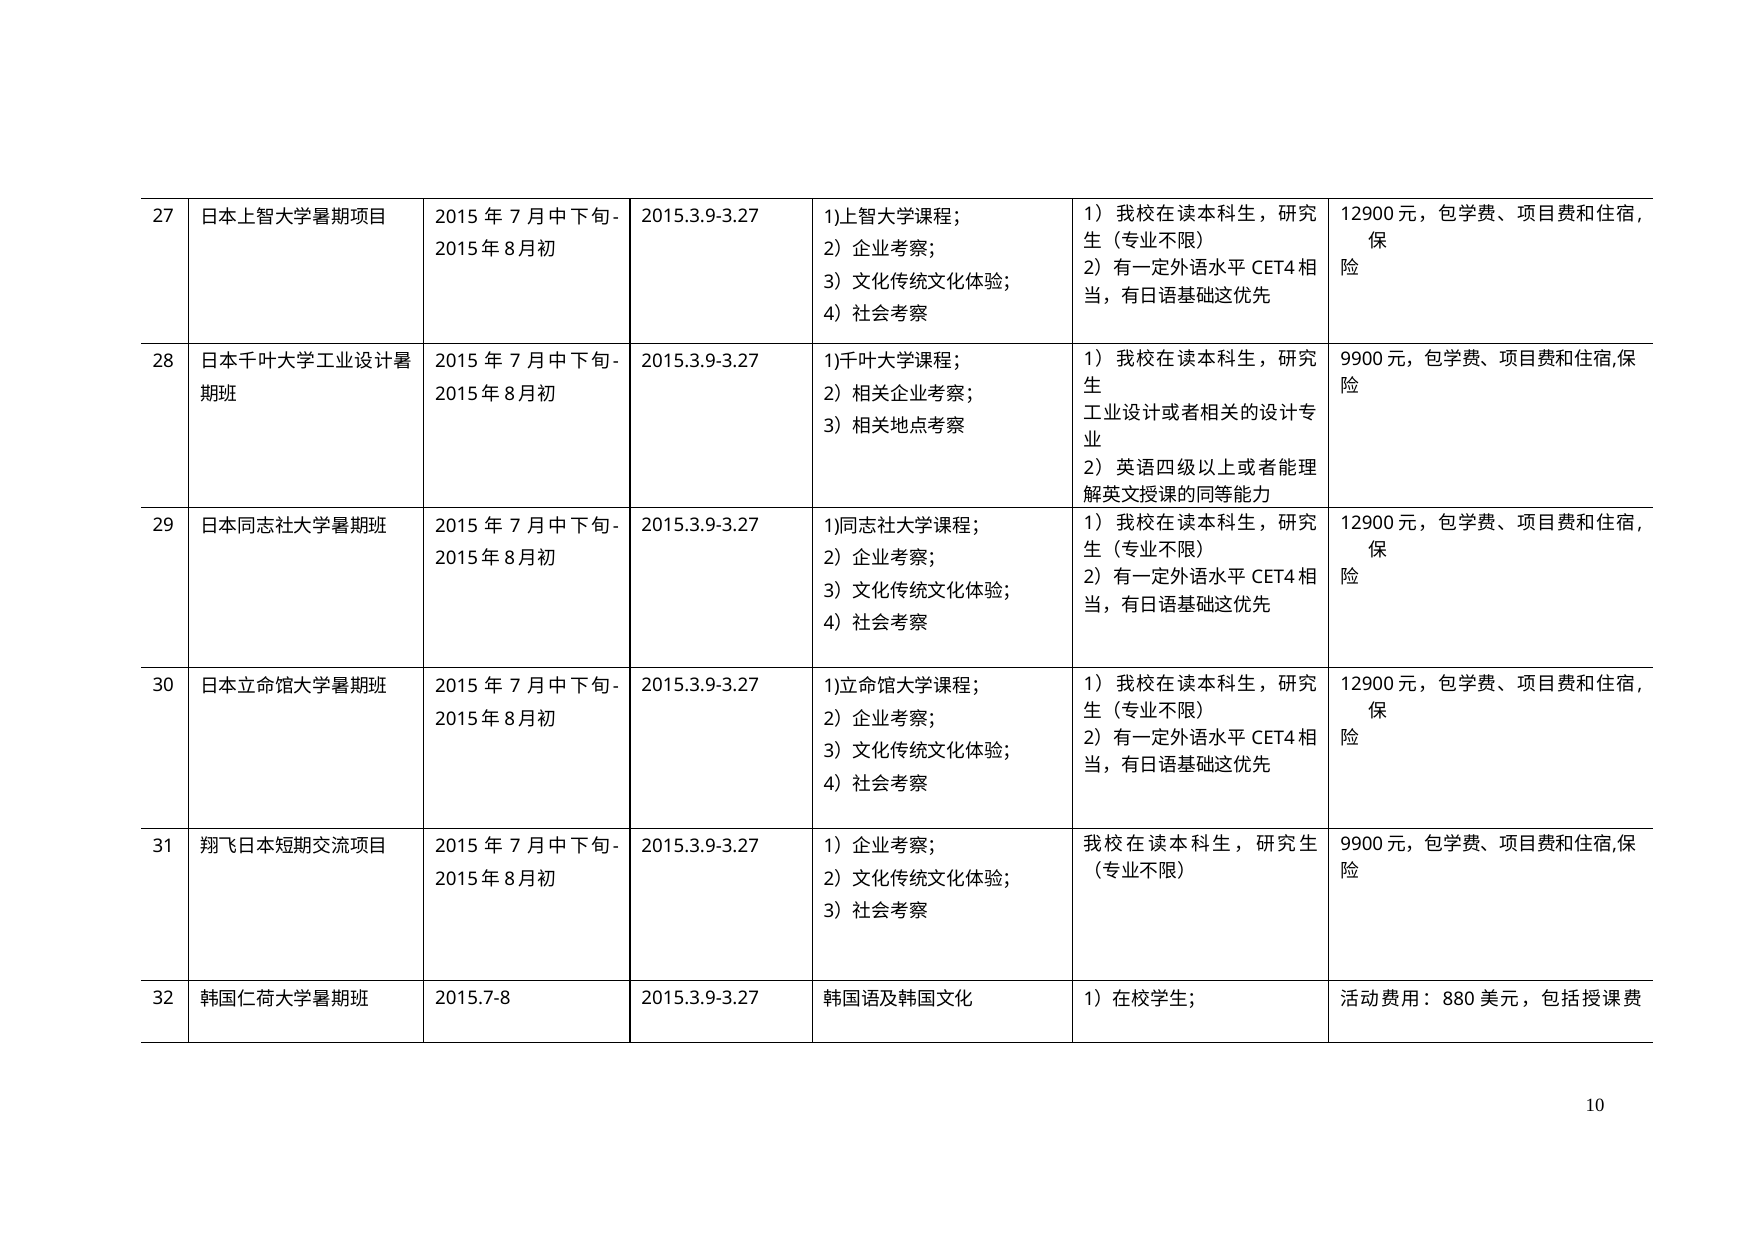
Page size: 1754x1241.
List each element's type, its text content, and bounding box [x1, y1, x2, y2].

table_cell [1329, 199, 1653, 342]
table_cell 韩国语及韩国文化 [813, 981, 1072, 1042]
table_cell 2015.3.9-3.27 [631, 344, 812, 507]
table_cell 1)上智大学课程； 2）企业考察； 3）文化传统文化体验； 4）社会考察 [813, 199, 1072, 342]
table_cell 日本同志社大学暑期班 [189, 508, 423, 667]
table_cell 2015.3.9-3.27 [631, 981, 812, 1042]
table_cell 12900元，包学费、项目费和住宿,保 险 [1329, 508, 1653, 667]
table_cell 2015年7月中下旬-2015年8月初 [424, 508, 629, 667]
table_cell 1）我校在读本科生，研究生（专业不限） 2）有一定外语水平CET4相当，有日语基础这优先 [1073, 668, 1328, 827]
table_cell 1)同志社大学课程； 2）企业考察； 3）文化传统文化体验； 4）社会考察 [813, 508, 1072, 667]
table_cell 1）我校在读本科生，研究生 工业设计或者相关的设计专业 2）英语四级以上或者能理解英文授课的同等能力 [1073, 344, 1328, 507]
table_cell 27 [141, 199, 188, 342]
table_cell 30 [141, 668, 188, 827]
table_cell 2015.3.9-3.27 [631, 508, 812, 667]
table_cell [1073, 981, 1328, 1042]
table_cell 12900元，包学费、项目费和住宿,保 险 [1329, 668, 1653, 827]
table_cell 1)立命馆大学课程； 2）企业考察； 3）文化传统文化体验； 4）社会考察 [813, 668, 1072, 827]
table_cell 2015年7月中下旬-2015年8月初 [424, 668, 629, 827]
table_cell 29 [141, 508, 188, 667]
table_cell 2015.3.9-3.27 [631, 199, 812, 342]
table_cell 日本千叶大学工业设计暑期班 [189, 344, 423, 507]
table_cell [1329, 981, 1653, 1042]
table_cell 9900元，包学费、项目费和住宿,保 险 [1329, 829, 1653, 980]
table_cell 2015.7-8 [424, 981, 629, 1042]
table_cell 1)千叶大学课程； 2）相关企业考察； 3）相关地点考察 [813, 344, 1072, 507]
table_cell 翔飞日本短期交流项目 [189, 829, 423, 980]
table_cell 2015.3.9-3.27 [631, 668, 812, 827]
table_cell 1）企业考察； 2）文化传统文化体验； 3）社会考察 [813, 829, 1072, 980]
table_cell 2015年7月中下旬-2015年8月初 [424, 829, 629, 980]
table_cell 28 [141, 344, 188, 507]
table_cell 2015年7月中下旬-2015年8月初 [424, 344, 629, 507]
table_cell 日本上智大学暑期项目 [189, 199, 423, 342]
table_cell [1073, 199, 1328, 342]
table_cell 2015.3.9-3.27 [631, 829, 812, 980]
table_cell 9900元，包学费、项目费和住宿,保 险 [1329, 344, 1653, 507]
table_cell 32 [141, 981, 188, 1042]
table_cell 31 [141, 829, 188, 980]
table_cell 韩国仁荷大学暑期班 [189, 981, 423, 1042]
table_cell 日本立命馆大学暑期班 [189, 668, 423, 827]
table_cell 2015年7月中下旬-2015年8月初 [424, 199, 629, 342]
table_cell 我校在读本科生，研究生（专业不限） [1073, 829, 1328, 980]
table_cell 1）我校在读本科生，研究生（专业不限） 2）有一定外语水平CET4相当，有日语基础这优先 [1073, 508, 1328, 667]
